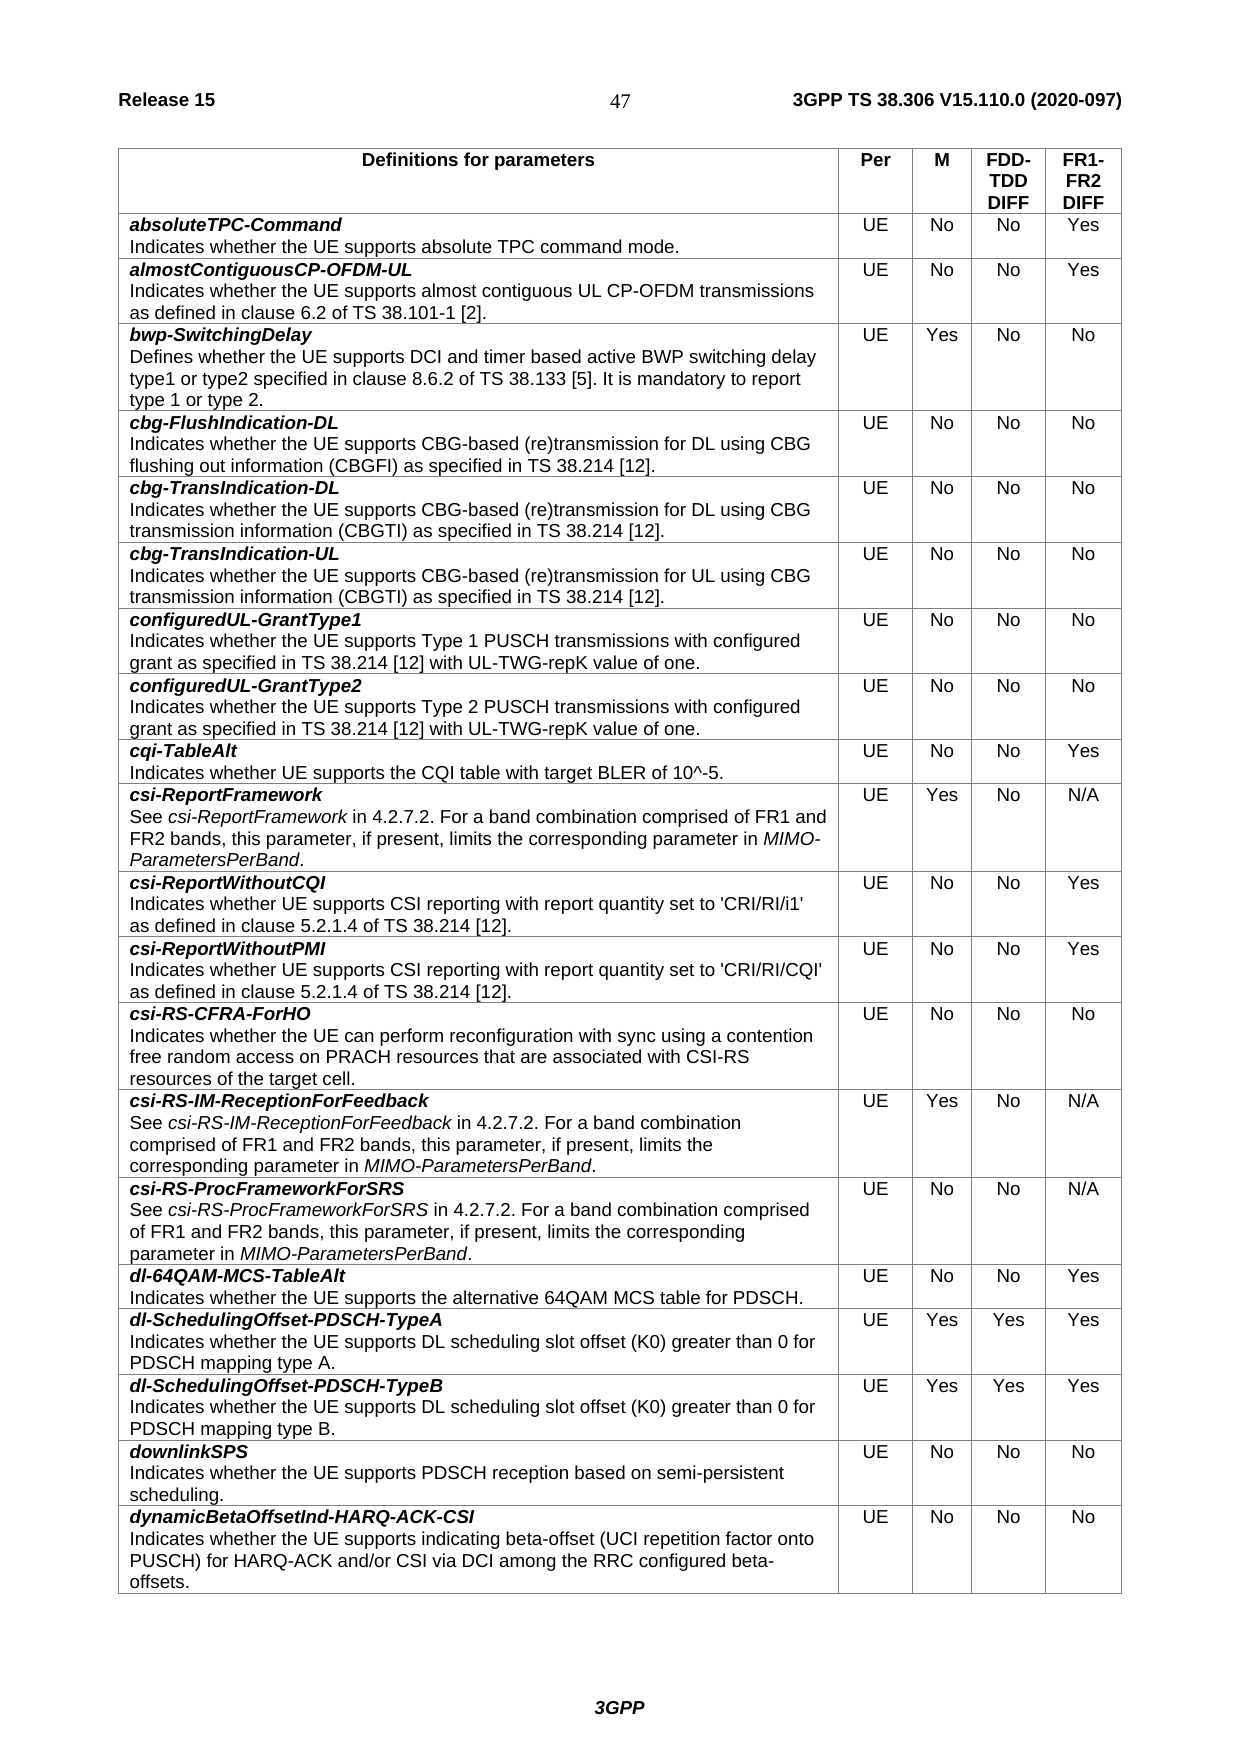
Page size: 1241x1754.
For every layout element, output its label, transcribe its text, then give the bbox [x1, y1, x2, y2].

table_cell csi-ReportFramework See csi-ReportFramework in 4.2.7.2. For a band combination comprised of FR1 and FR2 bands, this parameter, if present, limits the corresponding parameter in MIMO-ParametersPerBand. [119, 784, 838, 871]
table_cell UE [839, 609, 912, 673]
table_cell No [913, 674, 971, 739]
table_cell No [972, 324, 1045, 410]
table_cell No [913, 937, 971, 1002]
table_cell No [913, 1003, 971, 1089]
table_cell No [913, 1265, 971, 1308]
table_cell UE [839, 477, 912, 542]
table_cell No [913, 1506, 971, 1592]
table_cell dl-SchedulingOffset-PDSCH-TypeA Indicates whether the UE supports DL scheduling slot offset (K0) greater than 0 for PDSCH mapping type A. [119, 1309, 838, 1374]
table_cell Yes [913, 1090, 971, 1177]
table_cell No [1046, 1441, 1121, 1505]
table_cell No [1046, 411, 1121, 476]
table_cell cbg-FlushIndication-DL Indicates whether the UE supports CBG-based (re)transmission for DL using CBG flushing out information (CBGFI) as specified in TS 38.214 [12]. [119, 411, 838, 476]
table_cell cbg-TransIndication-UL Indicates whether the UE supports CBG-based (re)transmission for UL using CBG transmission information (CBGTI) as specified in TS 38.214 [12]. [119, 543, 838, 608]
table_cell No [972, 674, 1045, 739]
table_cell UE [839, 1506, 912, 1592]
table_cell almostContiguousCP-OFDM-UL Indicates whether the UE supports almost contiguous UL CP-OFDM transmissions as defined in clause 6.2 of TS 38.101-1 [2]. [119, 259, 838, 323]
table_cell UE [839, 784, 912, 871]
table_header Definitions for parameters [119, 149, 838, 213]
table_cell Yes [972, 1375, 1045, 1439]
table_cell UE [839, 324, 912, 410]
table_cell UE [839, 1090, 912, 1177]
table_cell No [1046, 543, 1121, 608]
table_cell Yes [1046, 259, 1121, 323]
table_cell csi-ReportWithoutPMI Indicates whether UE supports CSI reporting with report quantity set to 'CRI/RI/CQI' as defined in clause 5.2.1.4 of TS 38.214 [12]. [119, 937, 838, 1002]
table_cell No [972, 1506, 1045, 1592]
table_cell Yes [913, 1375, 971, 1439]
table_cell No [972, 1003, 1045, 1089]
table_cell Yes [1046, 1265, 1121, 1308]
table_cell No [972, 937, 1045, 1002]
table_cell Yes [1046, 214, 1121, 257]
table_cell UE [839, 1265, 912, 1308]
table_cell No [972, 872, 1045, 936]
table_cell No [972, 1178, 1045, 1264]
table_cell No [913, 477, 971, 542]
table_cell N/A [1046, 1178, 1121, 1264]
table_cell configuredUL-GrantType1 Indicates whether the UE supports Type 1 PUSCH transmissions with configured grant as specified in TS 38.214 [12] with UL-TWG-repK value of one. [119, 609, 838, 673]
table_cell No [1046, 1003, 1121, 1089]
table_cell cbg-TransIndication-DL Indicates whether the UE supports CBG-based (re)transmission for DL using CBG transmission information (CBGTI) as specified in TS 38.214 [12]. [119, 477, 838, 542]
table_cell No [1046, 609, 1121, 673]
table_cell downlinkSPS Indicates whether the UE supports PDSCH reception based on semi-persistent scheduling. [119, 1441, 838, 1505]
table_cell csi-ReportWithoutCQI Indicates whether UE supports CSI reporting with report quantity set to 'CRI/RI/i1' as defined in clause 5.2.1.4 of TS 38.214 [12]. [119, 872, 838, 936]
table_cell UE [839, 872, 912, 936]
table_cell bwp-SwitchingDelay Defines whether the UE supports DCI and timer based active BWP switching delay type1 or type2 specified in clause 8.6.2 of TS 38.133 [5]. It is mandatory to report type 1 or type 2. [119, 324, 838, 410]
table_cell N/A [1046, 1090, 1121, 1177]
table_cell UE [839, 740, 912, 783]
table_cell No [913, 872, 971, 936]
table_cell No [972, 259, 1045, 323]
table_cell dl-SchedulingOffset-PDSCH-TypeB Indicates whether the UE supports DL scheduling slot offset (K0) greater than 0 for PDSCH mapping type B. [119, 1375, 838, 1439]
table_cell UE [839, 1178, 912, 1264]
table_cell No [1046, 674, 1121, 739]
table_cell No [1046, 1506, 1121, 1592]
table_cell No [913, 543, 971, 608]
table_cell csi-RS-CFRA-ForHO Indicates whether the UE can perform reconfiguration with sync using a contention free random access on PRACH resources that are associated with CSI-RS resources of the target cell. [119, 1003, 838, 1089]
table_cell Yes [913, 1309, 971, 1374]
table_cell No [972, 1090, 1045, 1177]
table_cell UE [839, 411, 912, 476]
table_header FDD-TDD DIFF [972, 149, 1045, 213]
table_cell No [972, 477, 1045, 542]
table_header FR1-FR2 DIFF [1046, 149, 1121, 213]
table_cell No [972, 740, 1045, 783]
table_cell No [1046, 477, 1121, 542]
table_cell No [913, 259, 971, 323]
table_cell Yes [1046, 740, 1121, 783]
table_cell No [913, 1178, 971, 1264]
table_cell Yes [913, 784, 971, 871]
table_cell No [972, 784, 1045, 871]
table_cell UE [839, 937, 912, 1002]
table_cell No [913, 609, 971, 673]
table_header M [913, 149, 971, 213]
table_cell Yes [1046, 872, 1121, 936]
table_cell No [913, 1441, 971, 1505]
table_cell Yes [972, 1309, 1045, 1374]
table_cell No [972, 1441, 1045, 1505]
table_header Per [839, 149, 912, 213]
table_cell dl-64QAM-MCS-TableAlt Indicates whether the UE supports the alternative 64QAM MCS table for PDSCH. [119, 1265, 838, 1308]
table_cell No [913, 411, 971, 476]
table_cell Yes [1046, 1375, 1121, 1439]
table_cell dynamicBetaOffsetInd-HARQ-ACK-CSI Indicates whether the UE supports indicating beta-offset (UCI repetition factor onto PUSCH) for HARQ-ACK and/or CSI via DCI among the RRC configured beta-offsets. [119, 1506, 838, 1592]
table_cell UE [839, 214, 912, 257]
table_cell No [972, 543, 1045, 608]
table_cell Yes [1046, 1309, 1121, 1374]
table_cell No [972, 609, 1045, 673]
table_cell Yes [1046, 937, 1121, 1002]
table_cell No [913, 214, 971, 257]
table_cell UE [839, 1441, 912, 1505]
table_cell UE [839, 543, 912, 608]
table_cell configuredUL-GrantType2 Indicates whether the UE supports Type 2 PUSCH transmissions with configured grant as specified in TS 38.214 [12] with UL-TWG-repK value of one. [119, 674, 838, 739]
table_cell cqi-TableAlt Indicates whether UE supports the CQI table with target BLER of 10^-5. [119, 740, 838, 783]
table_cell csi-RS-IM-ReceptionForFeedback See csi-RS-IM-ReceptionForFeedback in 4.2.7.2. For a band combination comprised of FR1 and FR2 bands, this parameter, if present, limits the corresponding parameter in MIMO-ParametersPerBand. [119, 1090, 838, 1177]
table_cell No [972, 411, 1045, 476]
table_cell csi-RS-ProcFrameworkForSRS See csi-RS-ProcFrameworkForSRS in 4.2.7.2. For a band combination comprised of FR1 and FR2 bands, this parameter, if present, limits the corresponding parameter in MIMO-ParametersPerBand. [119, 1178, 838, 1264]
table_cell UE [839, 674, 912, 739]
table_cell UE [839, 1309, 912, 1374]
table_cell absoluteTPC-Command Indicates whether the UE supports absolute TPC command mode. [119, 214, 838, 257]
table_cell UE [839, 1003, 912, 1089]
table_cell No [972, 214, 1045, 257]
table_cell No [1046, 324, 1121, 410]
table_cell Yes [913, 324, 971, 410]
table_cell UE [839, 259, 912, 323]
table_cell UE [839, 1375, 912, 1439]
table_cell No [913, 740, 971, 783]
table_cell N/A [1046, 784, 1121, 871]
table_cell No [972, 1265, 1045, 1308]
